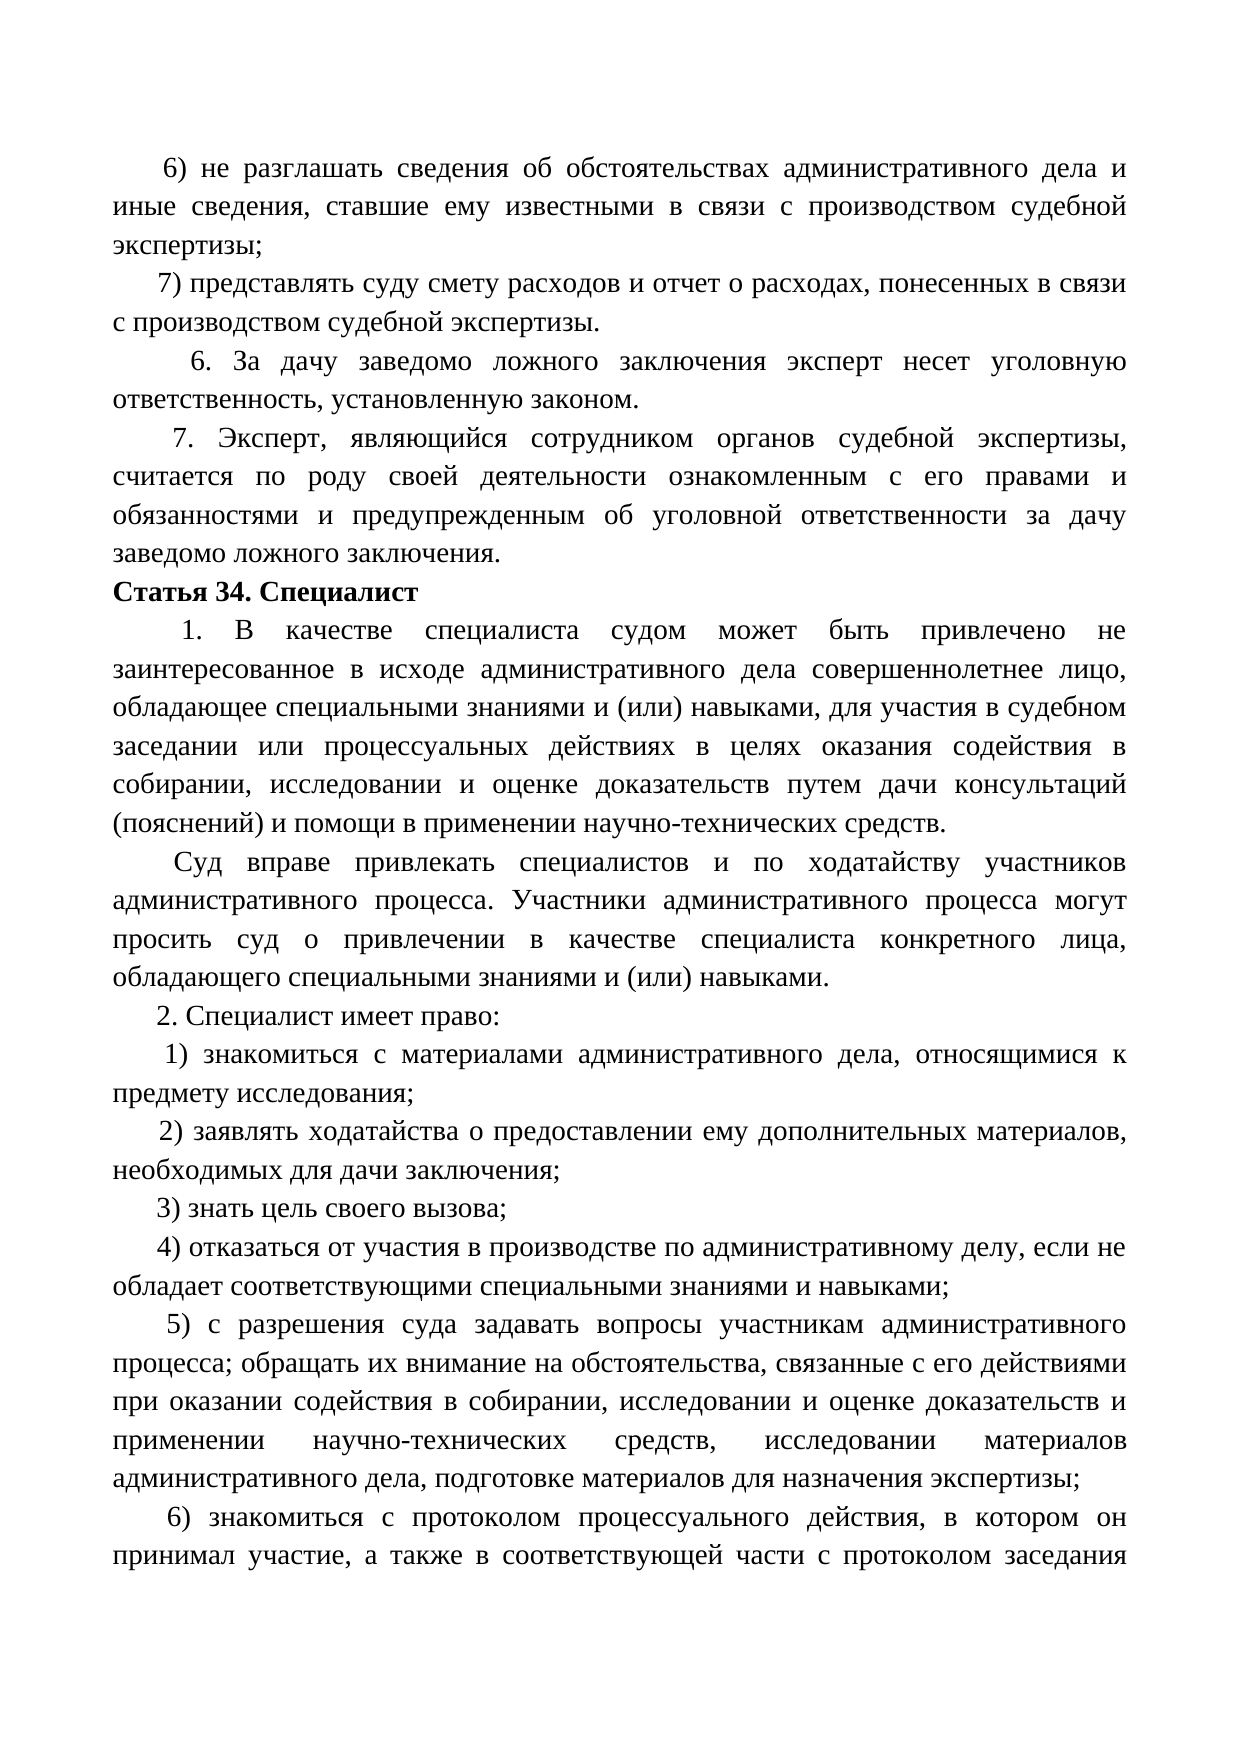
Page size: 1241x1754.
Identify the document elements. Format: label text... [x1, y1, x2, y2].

text 5) с разрешения суда задавать вопросы участникам административного процесса; обращать их внимание на обстоятельства, связанные с его действиями при оказании содействия в собирании, исследовании и оценке доказательств и применении научно-технических средств, исследовании материалов административного дела, подготовке материалов для назначения экспертизы; [112, 1306, 1128, 1494]
text 7. Эксперт, являющийся сотрудником органов судебной экспертизы, считается по роду своей деятельности ознакомленным с его правами и обязанностями и предупрежденным об уголовной ответственности за дачу заведомо ложного заключения. [112, 420, 1128, 569]
text 4) отказаться от участия в производстве по административному делу, если не обладает соответствующими специальными знаниями и навыками; [112, 1229, 1128, 1301]
text 7) представлять суду смету расходов и отчет о расходах, понесенных в связи с производством судебной экспертизы. [112, 266, 1128, 338]
text 6) не разглашать сведения об обстоятельствах административного дела и иные сведения, ставшие ему известными в связи с производством судебной экспертизы; [112, 150, 1128, 261]
text 2. Специалист имеет право: [112, 998, 1128, 1031]
text Статья 34. Специалист [112, 574, 1128, 607]
text 3) знать цель своего вызова; [112, 1191, 1128, 1224]
text 1) знакомиться с материалами административного дела, относящимися к предмету исследования; [112, 1036, 1128, 1108]
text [112, 1499, 1128, 1571]
text Суд вправе привлекать специалистов и по ходатайству участников административного процесса. Участники административного процесса могут просить суд о привлечении в качестве специалиста конкретного лица, обладающего специальными знаниями и (или) навыками. [112, 844, 1128, 993]
text 2) заявлять ходатайства о предоставлении ему дополнительных материалов, необходимых для дачи заключения; [112, 1113, 1128, 1186]
text 6. За дачу заведомо ложного заключения эксперт несет уголовную ответственность, установленную законом. [112, 343, 1128, 415]
text 1. В качестве специалиста судом может быть привлечено не заинтересованное в исходе административного дела совершеннолетнее лицо, обладающее специальными знаниями и (или) навыками, для участия в судебном заседании или процессуальных действиях в целях оказания содействия в собирании, исследовании и оценке доказательств путем дачи консультаций (пояснений) и помощи в применении научно-технических средств. [112, 612, 1128, 839]
